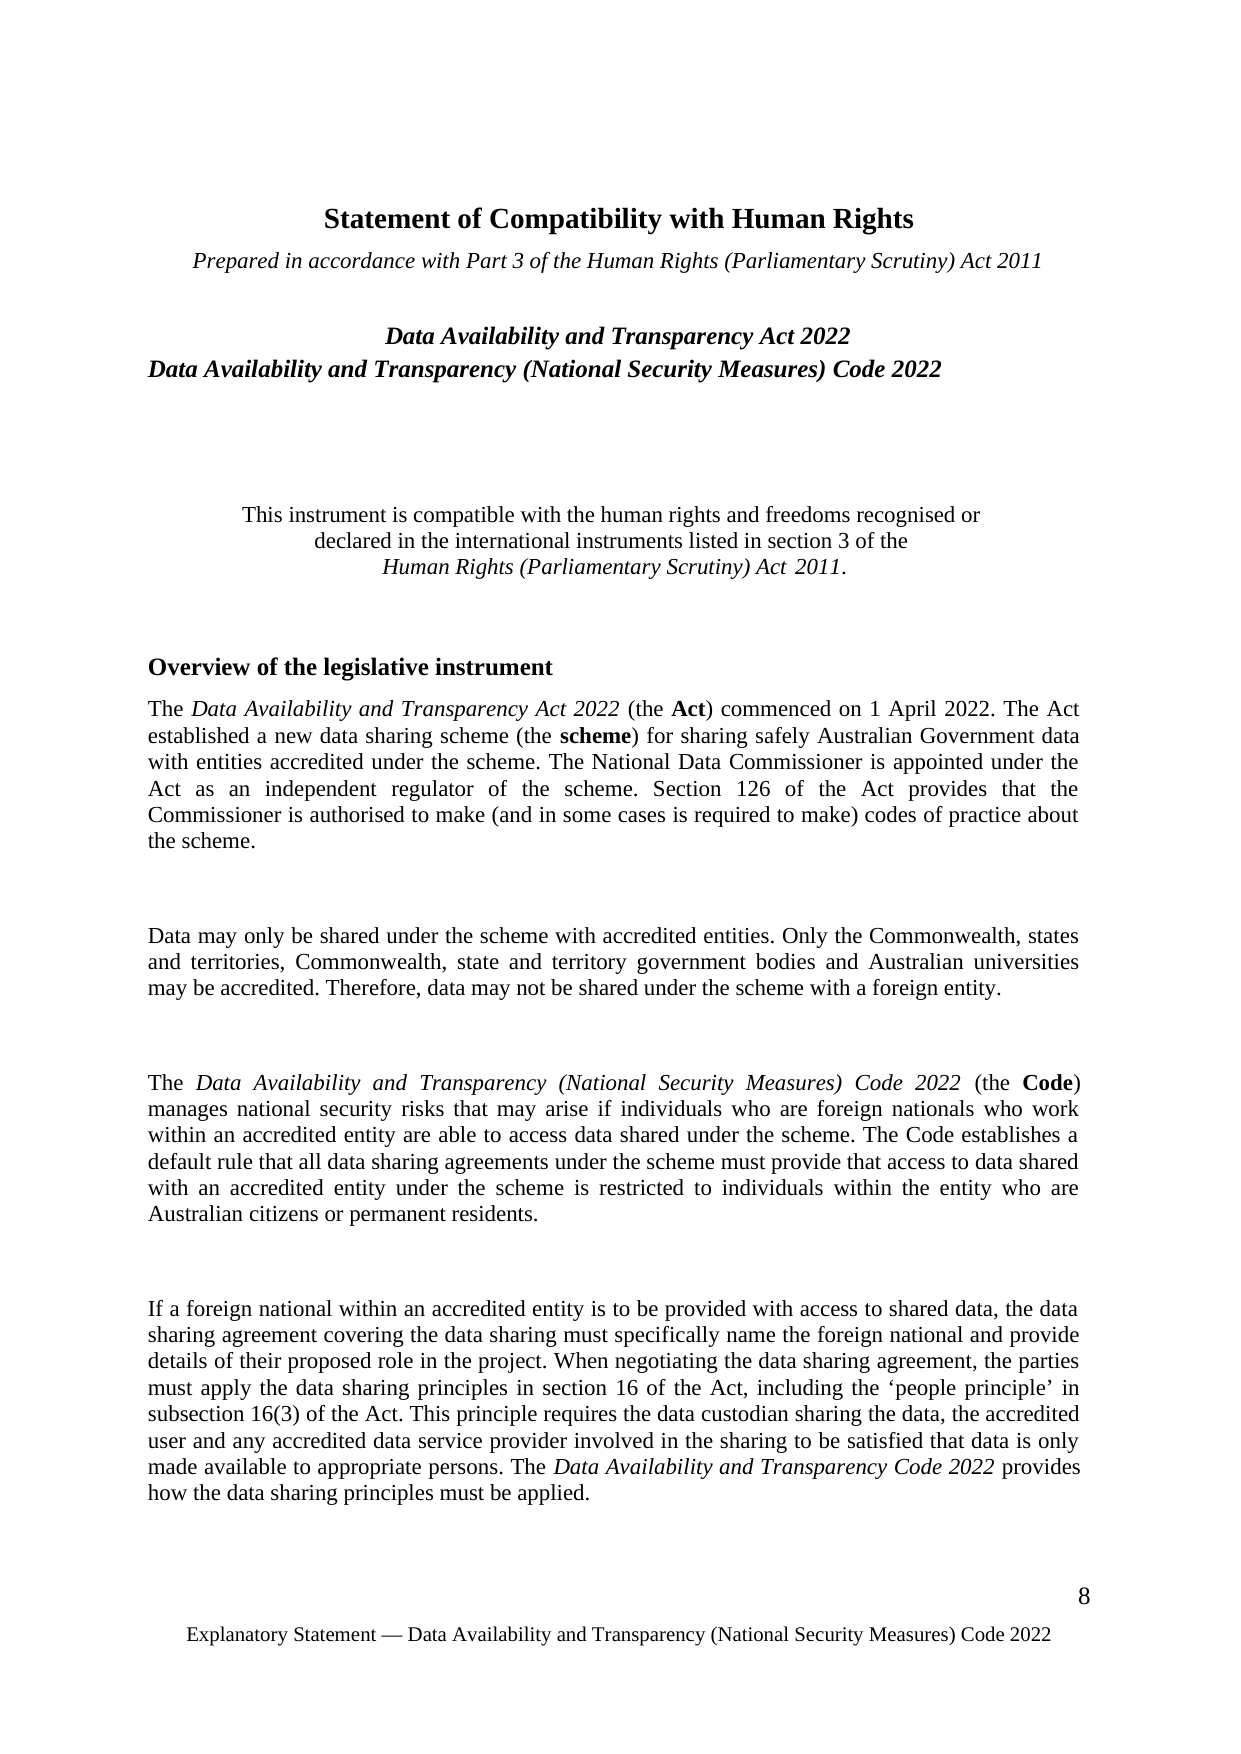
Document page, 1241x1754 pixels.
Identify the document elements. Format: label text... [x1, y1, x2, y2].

text Overview of the legislative instrument [148, 652, 1090, 681]
text Data Availability and Transparency Act 2022 [148, 288, 1090, 350]
text Prepared in accordance with Part 3 of the Human Rights (Parliamentary Scrutiny) Act 2011 [148, 247, 1090, 274]
text Data Availability and Transparency (National Security Measures) Code 2022 [148, 354, 1081, 383]
text Statement of Compatibility with Human Rights [148, 201, 1090, 235]
text If a foreign national within an accredited entity is to be provided with access to shared data, the data sharing agreement covering the data sharing must specifically name the foreign national and provide details of their proposed role in the project. When negotiating the data sharing agreement, the parties must apply the data sharing principles in section 16 of the Act, including the ‘people principle’ in subsection 16(3) of the Act. This principle requires the data custodian sharing the data, the accredited user and any accredited data service provider involved in the sharing to be satisfied that data is only made available to appropriate persons. The Data Availability and Transparency Code 2022 provides how the data sharing principles must be applied. [148, 1295, 1081, 1506]
text The Data Availability and Transparency (National Security Measures) Code 2022 (the Code) manages national security risks that may arise if individuals who are foreign nationals who work within an accredited entity are able to access data shared under the scheme. The Code establishes a default rule that all data sharing agreements under the scheme must provide that access to data shared with an accredited entity under the scheme is restricted to individuals within the entity who are Australian citizens or permanent residents. [148, 1069, 1081, 1227]
text This instrument is compatible with the human rights and freedoms recognised or declared in the international instruments listed in section 3 of the Human Rights (Parliamentary Scrutiny) Act 2011. [148, 501, 1081, 580]
text Data may only be shared under the scheme with accredited entities. Only the Commonwealth, states and territories, Commonwealth, state and territory government bodies and Australian universities may be accredited. Therefore, data may not be shared under the scheme with a foreign entity. [148, 922, 1081, 1001]
text The Data Availability and Transparency Act 2022 (the Act) commenced on 1 April 2022. The Act established a new data sharing scheme (the scheme) for sharing safely Australian Government data with entities accredited under the scheme. The National Data Commissioner is appointed under the Act as an independent regulator of the scheme. Section 126 of the Act provides that the Commissioner is authorised to make (and in some cases is required to make) codes of practice about the scheme. [148, 696, 1081, 854]
